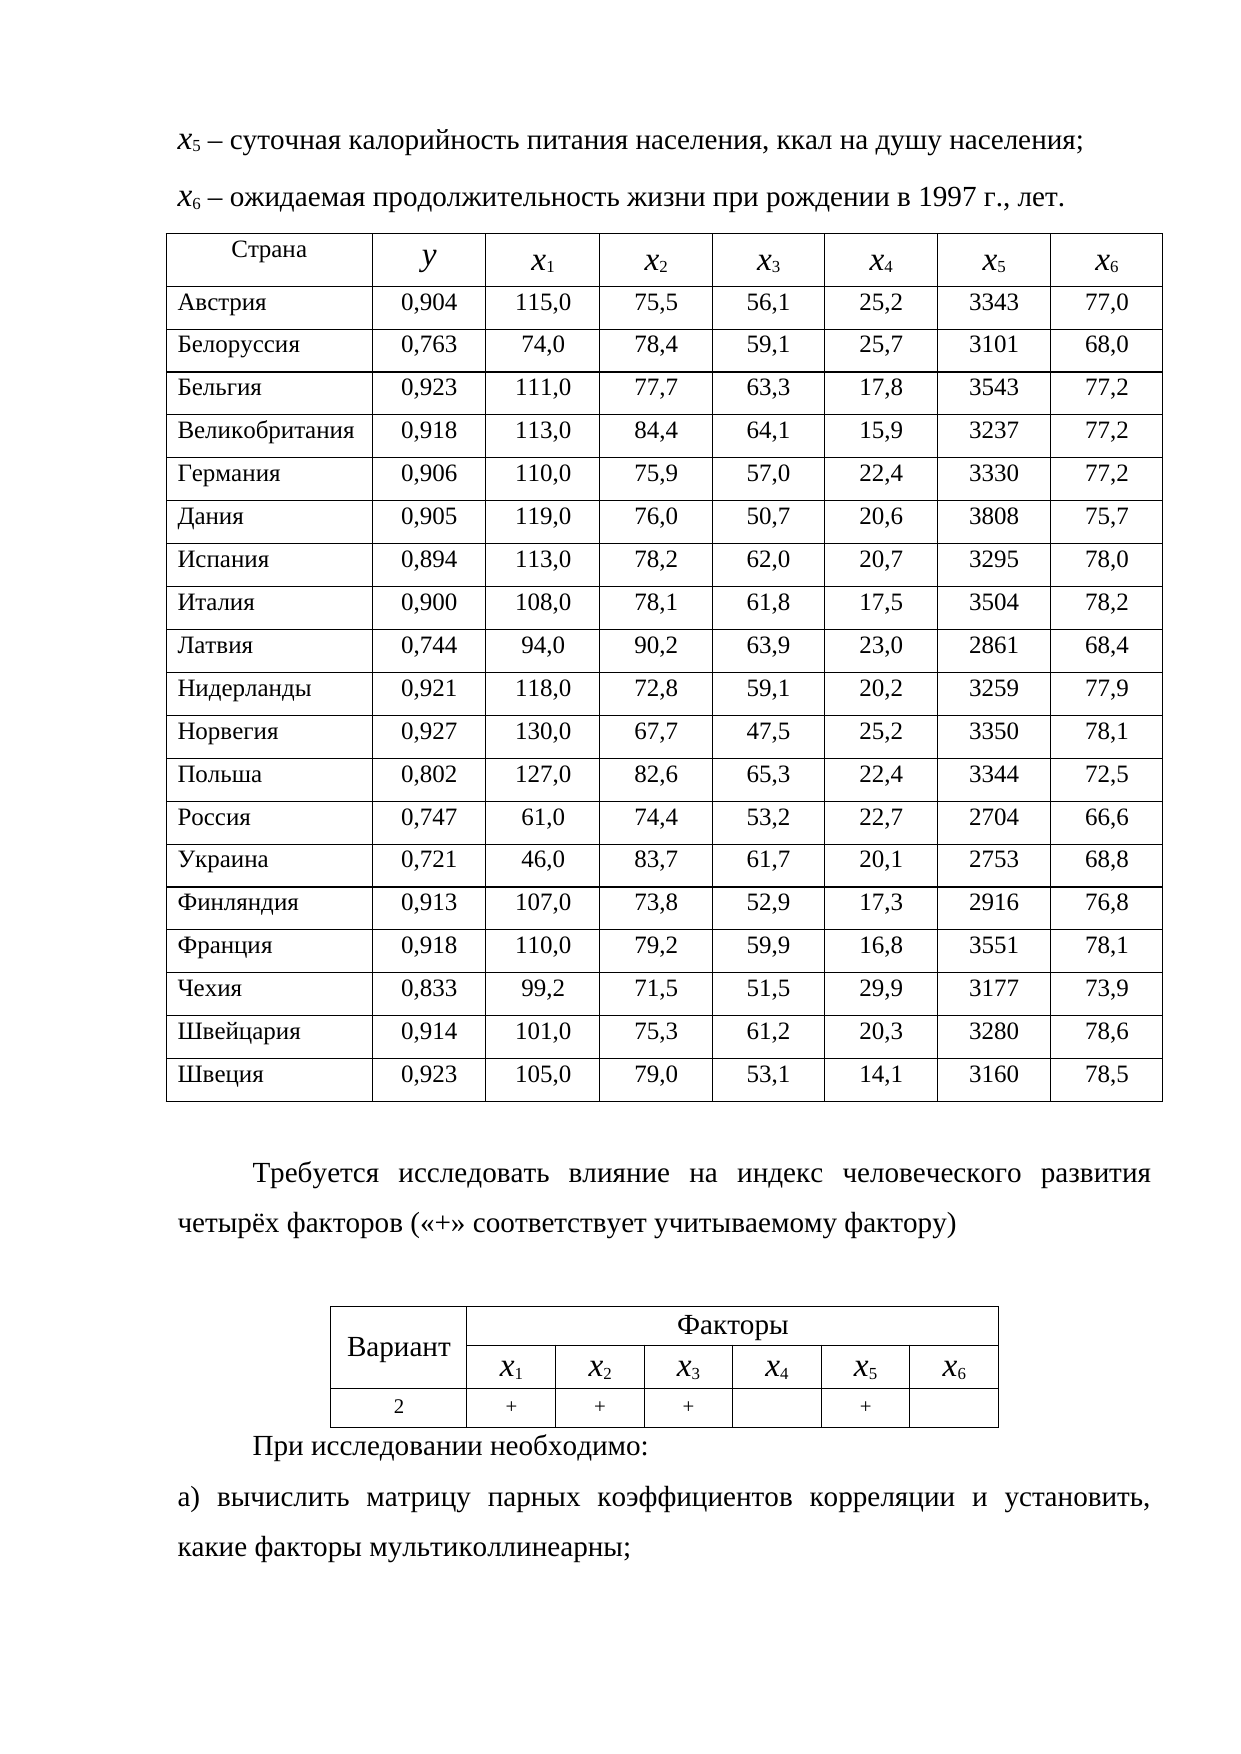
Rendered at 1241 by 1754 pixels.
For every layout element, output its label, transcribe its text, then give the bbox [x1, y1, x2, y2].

table_cell 77,9 [1051, 673, 1162, 715]
table_cell 68,4 [1051, 630, 1162, 672]
table_header х6 [1051, 234, 1162, 286]
table_cell 0,802 [373, 759, 485, 801]
table_cell 84,4 [600, 415, 712, 457]
table_cell 68,0 [1051, 330, 1162, 371]
table_cell 17,8 [825, 373, 937, 414]
table_cell [733, 1389, 821, 1427]
table_cell 78,5 [1051, 1059, 1162, 1101]
table_cell Украина [167, 845, 372, 886]
table_cell 22,7 [825, 802, 937, 843]
table_cell Бельгия [167, 373, 372, 414]
table_cell 107,0 [486, 888, 599, 929]
table_cell 118,0 [486, 673, 599, 715]
table_cell 63,9 [713, 630, 824, 672]
table_header Факторы [467, 1307, 998, 1344]
table_cell 63,3 [713, 373, 824, 414]
table_cell 78,6 [1051, 1016, 1162, 1058]
table_cell 3504 [938, 587, 1050, 629]
table_cell 74,0 [486, 330, 599, 371]
table_cell 59,9 [713, 930, 824, 972]
table_cell Дания [167, 501, 372, 543]
table_header х5 [938, 234, 1050, 286]
text х6 – ожидаемая продолжительность жизни при рождении в 1997 г., лет. [177, 176, 1152, 214]
table_cell 61,2 [713, 1016, 824, 1058]
table_cell 14,1 [825, 1059, 937, 1101]
table_cell Швеция [167, 1059, 372, 1101]
table_cell + [556, 1389, 644, 1427]
table_cell 65,3 [713, 759, 824, 801]
table_cell Швейцария [167, 1016, 372, 1058]
table_cell 111,0 [486, 373, 599, 414]
table_cell Франция [167, 930, 372, 972]
table_cell Чехия [167, 973, 372, 1015]
table_cell 90,2 [600, 630, 712, 672]
table_cell 0,918 [373, 415, 485, 457]
table_cell 3808 [938, 501, 1050, 543]
table_cell 47,5 [713, 716, 824, 758]
table_cell 75,5 [600, 287, 712, 328]
table_cell 64,1 [713, 415, 824, 457]
table_cell Германия [167, 458, 372, 500]
table_cell 78,4 [600, 330, 712, 371]
table_cell 0,763 [373, 330, 485, 371]
table_cell + [822, 1389, 909, 1427]
table_cell 78,0 [1051, 544, 1162, 586]
table_cell 79,0 [600, 1059, 712, 1101]
table_cell 73,8 [600, 888, 712, 929]
table_cell 3259 [938, 673, 1050, 715]
table_cell 0,894 [373, 544, 485, 586]
table_cell 2753 [938, 845, 1050, 886]
table_cell 52,9 [713, 888, 824, 929]
text х5 – суточная калорийность питания населения, ккал на душу населения; [177, 118, 1152, 156]
table_cell Россия [167, 802, 372, 843]
table_cell 78,1 [1051, 930, 1162, 972]
table_cell 20,6 [825, 501, 937, 543]
table_cell 3237 [938, 415, 1050, 457]
table_cell 72,5 [1051, 759, 1162, 801]
table_cell 77,2 [1051, 415, 1162, 457]
table_cell 57,0 [713, 458, 824, 500]
table_cell 78,1 [1051, 716, 1162, 758]
table_cell 75,7 [1051, 501, 1162, 543]
table_cell 108,0 [486, 587, 599, 629]
table_cell [910, 1389, 998, 1427]
table_cell 77,7 [600, 373, 712, 414]
table_cell + [467, 1389, 555, 1427]
table_cell 0,913 [373, 888, 485, 929]
table_cell 68,8 [1051, 845, 1162, 886]
table_cell 3295 [938, 544, 1050, 586]
table_cell 74,4 [600, 802, 712, 843]
table_cell 101,0 [486, 1016, 599, 1058]
table_cell 0,833 [373, 973, 485, 1015]
table_cell 77,0 [1051, 287, 1162, 328]
table_cell 59,1 [713, 330, 824, 371]
table_cell 113,0 [486, 544, 599, 586]
table_cell 73,9 [1051, 973, 1162, 1015]
table_cell 22,4 [825, 759, 937, 801]
table_cell 67,7 [600, 716, 712, 758]
table_cell 3160 [938, 1059, 1050, 1101]
table_cell 53,1 [713, 1059, 824, 1101]
table_cell 15,9 [825, 415, 937, 457]
table_cell 0,905 [373, 501, 485, 543]
table_cell 115,0 [486, 287, 599, 328]
table_cell 83,7 [600, 845, 712, 886]
table_cell 2861 [938, 630, 1050, 672]
table_cell 2704 [938, 802, 1050, 843]
table_cell 20,3 [825, 1016, 937, 1058]
table_cell 77,2 [1051, 458, 1162, 500]
table_cell 0,923 [373, 373, 485, 414]
table_cell 61,8 [713, 587, 824, 629]
table_cell 51,5 [713, 973, 824, 1015]
table_cell 78,1 [600, 587, 712, 629]
table_cell х2 [556, 1346, 644, 1388]
table_cell Испания [167, 544, 372, 586]
table_cell 25,7 [825, 330, 937, 371]
table_header Страна [167, 234, 372, 286]
table_cell 0,721 [373, 845, 485, 886]
table_cell 130,0 [486, 716, 599, 758]
table_cell 2 [331, 1389, 466, 1427]
table_cell 61,0 [486, 802, 599, 843]
table_cell 79,2 [600, 930, 712, 972]
text а) вычислить матрицу парных коэффициентов корреляции и установить, какие факторы мультиколлинеарны; [177, 1479, 1152, 1562]
table_cell 20,1 [825, 845, 937, 886]
table_cell х1 [467, 1346, 555, 1388]
table_cell 82,6 [600, 759, 712, 801]
table_cell 0,923 [373, 1059, 485, 1101]
table_cell 0,904 [373, 287, 485, 328]
table_cell Латвия [167, 630, 372, 672]
table_cell 78,2 [600, 544, 712, 586]
table_header х3 [713, 234, 824, 286]
table_cell 0,747 [373, 802, 485, 843]
table_cell Норвегия [167, 716, 372, 758]
table_cell Нидерланды [167, 673, 372, 715]
table_cell 110,0 [486, 930, 599, 972]
table_cell Италия [167, 587, 372, 629]
table_header х2 [600, 234, 712, 286]
table_cell 46,0 [486, 845, 599, 886]
table_header у [373, 234, 485, 286]
table_cell 17,5 [825, 587, 937, 629]
table_cell 99,2 [486, 973, 599, 1015]
table_cell 78,2 [1051, 587, 1162, 629]
table_header х1 [486, 234, 599, 286]
table_cell 3543 [938, 373, 1050, 414]
table_cell 72,8 [600, 673, 712, 715]
table_cell х4 [733, 1346, 821, 1388]
table_cell 16,8 [825, 930, 937, 972]
table_cell 53,2 [713, 802, 824, 843]
table_cell 66,6 [1051, 802, 1162, 843]
table_cell 127,0 [486, 759, 599, 801]
table_cell 3101 [938, 330, 1050, 371]
table_cell 29,9 [825, 973, 937, 1015]
table_cell Финляндия [167, 888, 372, 929]
table_header Вариант [331, 1307, 466, 1388]
table_cell 76,8 [1051, 888, 1162, 929]
table_cell 62,0 [713, 544, 824, 586]
table_cell 76,0 [600, 501, 712, 543]
table_cell 77,2 [1051, 373, 1162, 414]
table_cell 17,3 [825, 888, 937, 929]
table_header х4 [825, 234, 937, 286]
table_cell 3343 [938, 287, 1050, 328]
table_cell 0,744 [373, 630, 485, 672]
table_cell Белоруссия [167, 330, 372, 371]
table_cell 94,0 [486, 630, 599, 672]
table_cell 105,0 [486, 1059, 599, 1101]
table_cell 3344 [938, 759, 1050, 801]
text Требуется исследовать влияние на индекс человеческого развития четырёх факторов («+» соответствует учитываемому фактору) [177, 1155, 1152, 1239]
table_cell 3350 [938, 716, 1050, 758]
table_cell 75,3 [600, 1016, 712, 1058]
table_cell 3177 [938, 973, 1050, 1015]
table_cell 23,0 [825, 630, 937, 672]
table_cell 0,927 [373, 716, 485, 758]
table_cell 0,918 [373, 930, 485, 972]
table_cell х3 [645, 1346, 732, 1388]
table_cell 61,7 [713, 845, 824, 886]
table_cell 113,0 [486, 415, 599, 457]
table_cell 71,5 [600, 973, 712, 1015]
table_cell Великобритания [167, 415, 372, 457]
table_cell 0,906 [373, 458, 485, 500]
table_cell 110,0 [486, 458, 599, 500]
table_cell 20,2 [825, 673, 937, 715]
table_cell 2916 [938, 888, 1050, 929]
table_cell + [645, 1389, 732, 1427]
table_cell 59,1 [713, 673, 824, 715]
table_cell 0,900 [373, 587, 485, 629]
table_cell 25,2 [825, 716, 937, 758]
table_cell 119,0 [486, 501, 599, 543]
table_cell 25,2 [825, 287, 937, 328]
table_cell 0,914 [373, 1016, 485, 1058]
table_cell Австрия [167, 287, 372, 328]
table_cell х5 [822, 1346, 909, 1388]
table_cell 50,7 [713, 501, 824, 543]
table_cell 22,4 [825, 458, 937, 500]
table_cell 0,921 [373, 673, 485, 715]
text При исследовании необходимо: [252, 1428, 1152, 1462]
table_cell 56,1 [713, 287, 824, 328]
table_cell 3280 [938, 1016, 1050, 1058]
table_cell 3551 [938, 930, 1050, 972]
table_cell 20,7 [825, 544, 937, 586]
table_cell 75,9 [600, 458, 712, 500]
table_cell 3330 [938, 458, 1050, 500]
table_cell Польша [167, 759, 372, 801]
table_cell х6 [910, 1346, 998, 1388]
